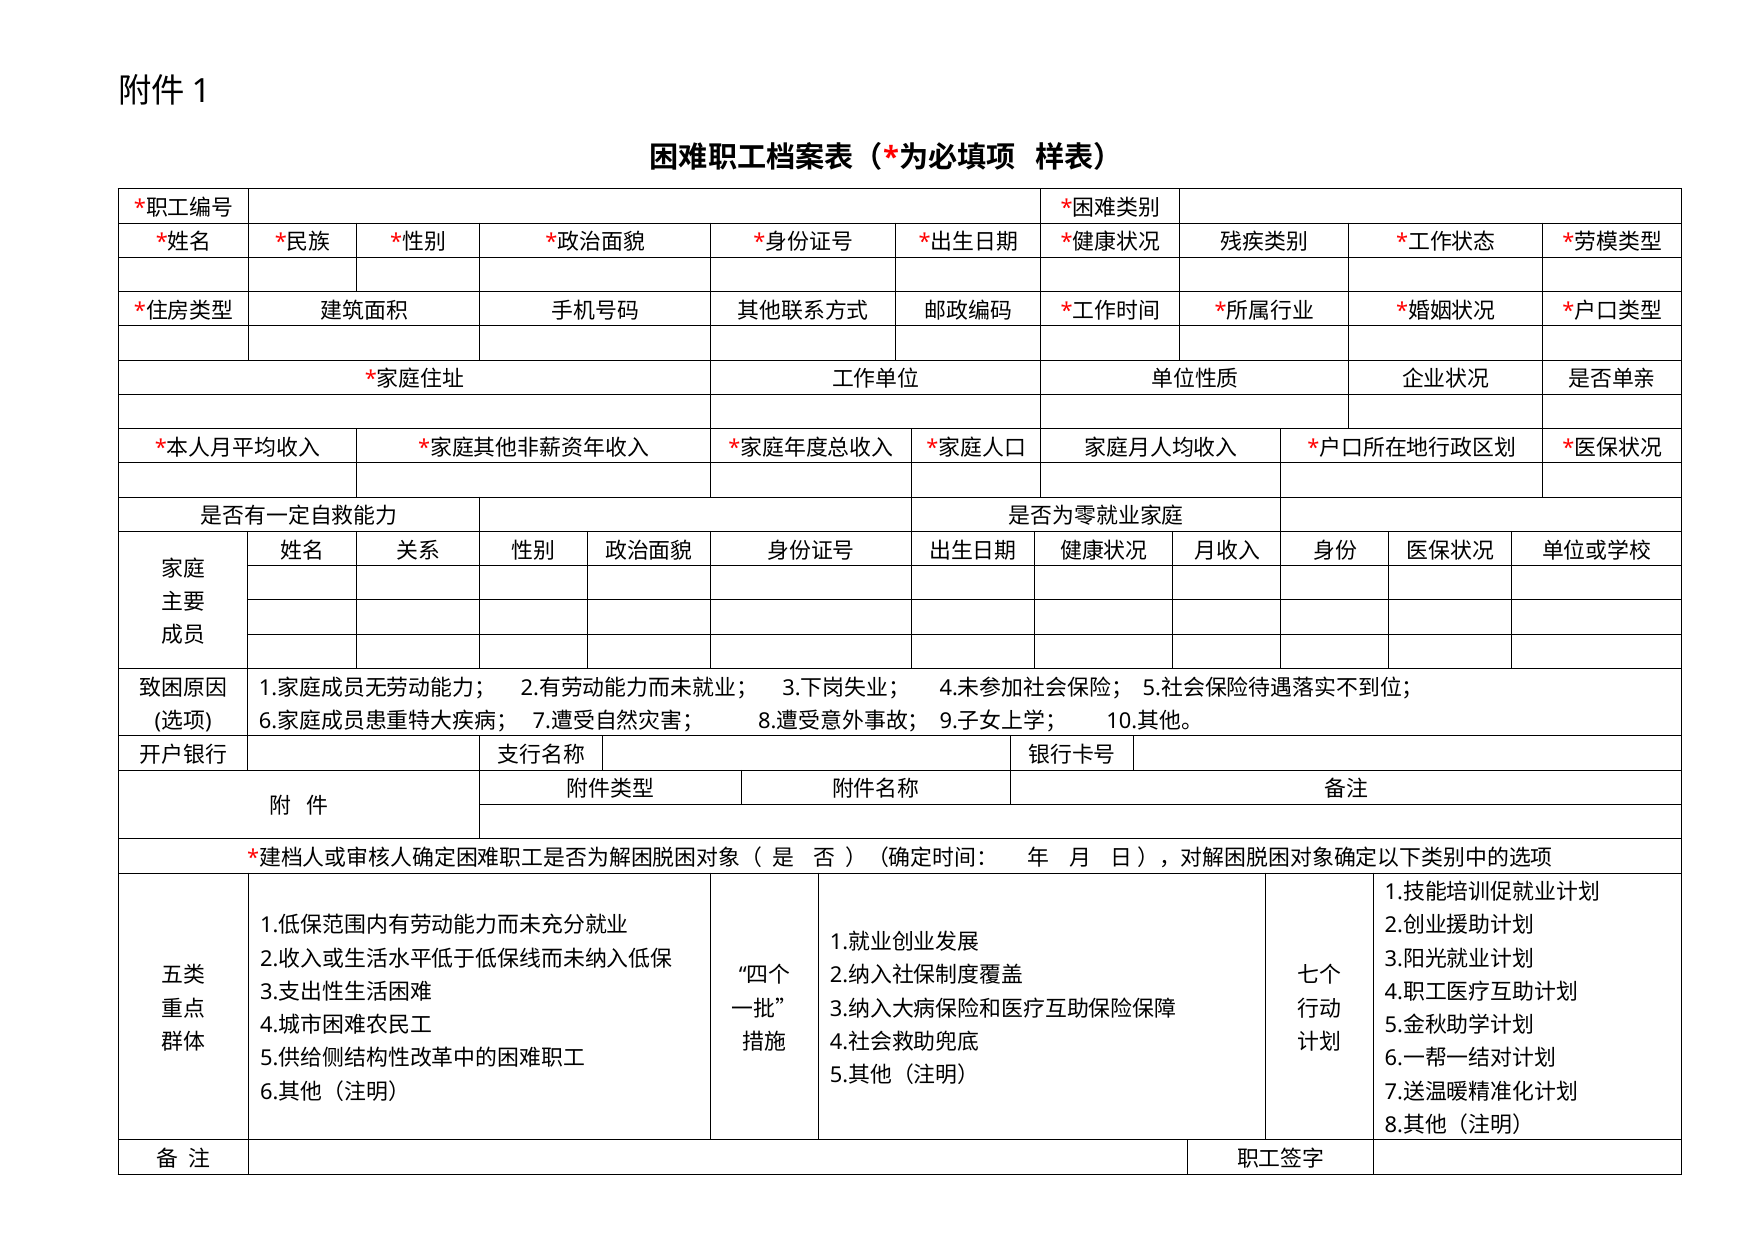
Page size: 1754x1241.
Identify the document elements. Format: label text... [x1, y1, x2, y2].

table_cell *本人月平均收入 [119, 429, 356, 462]
table_cell 邮政编码 [896, 292, 1040, 325]
table_cell *婚姻状况 [1349, 292, 1542, 325]
table_cell 是否为零就业家庭 [912, 498, 1280, 531]
table_cell [588, 635, 710, 668]
table_cell [1512, 566, 1681, 599]
table_cell *政治面貌 [480, 224, 710, 257]
table_cell [1173, 566, 1280, 599]
table_cell [357, 258, 479, 291]
table_cell [1389, 635, 1511, 668]
table_cell [1281, 498, 1681, 531]
table_cell [357, 600, 479, 634]
table_cell [1041, 326, 1179, 359]
table_cell [1374, 1140, 1681, 1174]
table_cell 1.就业创业发展 2.纳入社保制度覆盖 3.纳入大病保险和医疗互助保险保障 4.社会救助兜底 5.其他（注明） [819, 874, 1265, 1139]
table_cell [249, 258, 356, 291]
table_cell 姓名 [248, 532, 356, 565]
table_cell 单位性质 [1041, 361, 1348, 394]
table_cell *家庭年度总收入 [711, 429, 911, 462]
table_cell 身份证号 [711, 532, 911, 565]
table_cell [480, 566, 587, 599]
table_cell [1543, 326, 1681, 359]
table_cell [249, 326, 479, 359]
table_cell [248, 736, 479, 770]
table_cell [1543, 463, 1681, 497]
table_cell [588, 566, 710, 599]
table_cell [912, 635, 1034, 668]
table_cell 开户银行 [119, 736, 247, 770]
text 困难职工档案表（*为必填项 样表） [137, 122, 1636, 188]
table_header *困难类别 [1041, 189, 1179, 222]
table_cell [711, 258, 895, 291]
table_cell *住房类型 [119, 292, 248, 325]
table_header [1180, 189, 1681, 222]
table_cell *劳模类型 [1543, 224, 1681, 257]
table_cell [357, 635, 479, 668]
table_cell *家庭其他非薪资年收入 [357, 429, 710, 462]
table_cell *姓名 [119, 224, 248, 257]
table_cell [1349, 258, 1542, 291]
table_cell “四个 一批” 措施 [711, 874, 818, 1139]
table_cell *工作状态 [1349, 224, 1542, 257]
table_cell 备注 [1011, 771, 1681, 804]
table_cell [603, 736, 1010, 770]
table_cell [1041, 395, 1348, 428]
table_cell *性别 [357, 224, 479, 257]
table_cell [588, 600, 710, 634]
table_cell *出生日期 [896, 224, 1040, 257]
table_cell 七个 行动 计划 [1266, 874, 1373, 1139]
table_cell [1389, 566, 1511, 599]
table_cell [1173, 635, 1280, 668]
table_cell 单位或学校 [1512, 532, 1681, 565]
table_cell 家庭 主要 成员 [119, 532, 247, 668]
table_cell [357, 463, 710, 497]
table_cell [912, 463, 1040, 497]
table_cell *身份证号 [711, 224, 895, 257]
table_cell [896, 326, 1040, 359]
table_cell [711, 326, 895, 359]
table_cell [357, 566, 479, 599]
table_cell [1349, 326, 1542, 359]
table_cell [248, 566, 356, 599]
table_cell 家庭月人均收入 [1041, 429, 1280, 462]
table_cell *户口所在地行政区划 [1281, 429, 1542, 462]
table_cell 其他联系方式 [711, 292, 895, 325]
table_cell 医保状况 [1389, 532, 1511, 565]
table_cell [480, 635, 587, 668]
table_cell 银行卡号 [1011, 736, 1133, 770]
table_cell [1543, 258, 1681, 291]
table_cell [711, 600, 911, 634]
table_cell [480, 498, 911, 531]
table_cell *建档人或审核人确定困难职工是否为解困脱困对象（ 是 否 ）（确定时间： 年 月 日 ），对解困脱困对象确定以下类别中的选项 [119, 839, 1681, 872]
table_cell 月收入 [1173, 532, 1280, 565]
table_cell 1.技能培训促就业计划 2.创业援助计划 3.阳光就业计划 4.职工医疗互助计划 5.金秋助学计划 6.一帮一结对计划 7.送温暖精准化计划 8.其他（注明） [1374, 874, 1681, 1139]
table_cell [1512, 635, 1681, 668]
table_cell [711, 395, 1040, 428]
table_cell 是否单亲 [1543, 361, 1681, 394]
table_cell 出生日期 [912, 532, 1034, 565]
table_cell [480, 326, 710, 359]
table_cell [1035, 566, 1172, 599]
table_cell 身份 [1281, 532, 1388, 565]
table_cell 工作单位 [711, 361, 1040, 394]
table_cell *健康状况 [1041, 224, 1179, 257]
table_cell [711, 566, 911, 599]
table_cell [1041, 258, 1179, 291]
table_cell [480, 805, 1681, 838]
table_cell *所属行业 [1180, 292, 1348, 325]
table_cell [1281, 566, 1388, 599]
table_cell 政治面貌 [588, 532, 710, 565]
table_cell 1.低保范围内有劳动能力而未充分就业 2.收入或生活水平低于低保线而未纳入低保 3.支出性生活困难 4.城市困难农民工 5.供给侧结构性改革中的困难职工 6.其他（注明） [249, 874, 710, 1139]
table_cell [1389, 600, 1511, 634]
table_cell 备 注 [119, 1140, 248, 1174]
table_cell [119, 326, 248, 359]
table_cell [248, 635, 356, 668]
table_cell [1035, 635, 1172, 668]
table_cell [1281, 463, 1542, 497]
table_cell [480, 600, 587, 634]
table_cell 健康状况 [1035, 532, 1172, 565]
table_cell [1041, 463, 1280, 497]
table_cell 建筑面积 [249, 292, 479, 325]
table_cell [1349, 395, 1542, 428]
table_cell [480, 258, 710, 291]
table_cell 支行名称 [480, 736, 602, 770]
table_cell [711, 635, 911, 668]
table_cell *家庭住址 [119, 361, 710, 394]
table_cell 附 件 [119, 771, 479, 838]
table_cell [1281, 635, 1388, 668]
table_cell 企业状况 [1349, 361, 1542, 394]
table_cell [912, 600, 1034, 634]
table_cell *民族 [249, 224, 356, 257]
table_cell 关系 [357, 532, 479, 565]
table_cell [119, 463, 356, 497]
table_cell 1.家庭成员无劳动能力； 2.有劳动能力而未就业； 3.下岗失业； 4.未参加社会保险； 5.社会保险待遇落实不到位； 6.家庭成员患重特大疾病； 7.遭受自然灾害； 8.遭受意外事故； 9.子女上学； 10.其他。 [248, 669, 1681, 735]
table_cell 附件名称 [742, 771, 1010, 804]
table_cell [1035, 600, 1172, 634]
table_cell [119, 395, 710, 428]
table_cell 是否有一定自救能力 [119, 498, 479, 531]
table_cell *工作时间 [1041, 292, 1179, 325]
table_cell [1543, 395, 1681, 428]
table_header *职工编号 [119, 189, 248, 222]
table_cell 致困原因(选项) [119, 669, 247, 735]
table_cell [1512, 600, 1681, 634]
table_cell [1281, 600, 1388, 634]
table_cell 性别 [480, 532, 587, 565]
table_cell [1173, 600, 1280, 634]
table_cell [711, 463, 911, 497]
table_cell [249, 1140, 1187, 1174]
table_cell [1180, 326, 1348, 359]
table_cell [912, 566, 1034, 599]
table_cell 残疾类别 [1180, 224, 1348, 257]
table_cell *家庭人口 [912, 429, 1040, 462]
table_cell *医保状况 [1543, 429, 1681, 462]
table_cell [1134, 736, 1681, 770]
table_cell 手机号码 [480, 292, 710, 325]
text 附件1 [118, 55, 1636, 122]
table_cell [119, 258, 248, 291]
table_cell [1180, 258, 1348, 291]
table_cell [248, 600, 356, 634]
table_cell 五类 重点 群体 [119, 874, 248, 1139]
table_header [249, 189, 1040, 222]
table_cell [896, 258, 1040, 291]
table_cell *户口类型 [1543, 292, 1681, 325]
table_cell 附件类型 [480, 771, 741, 804]
table_cell 职工签字 [1188, 1140, 1373, 1174]
